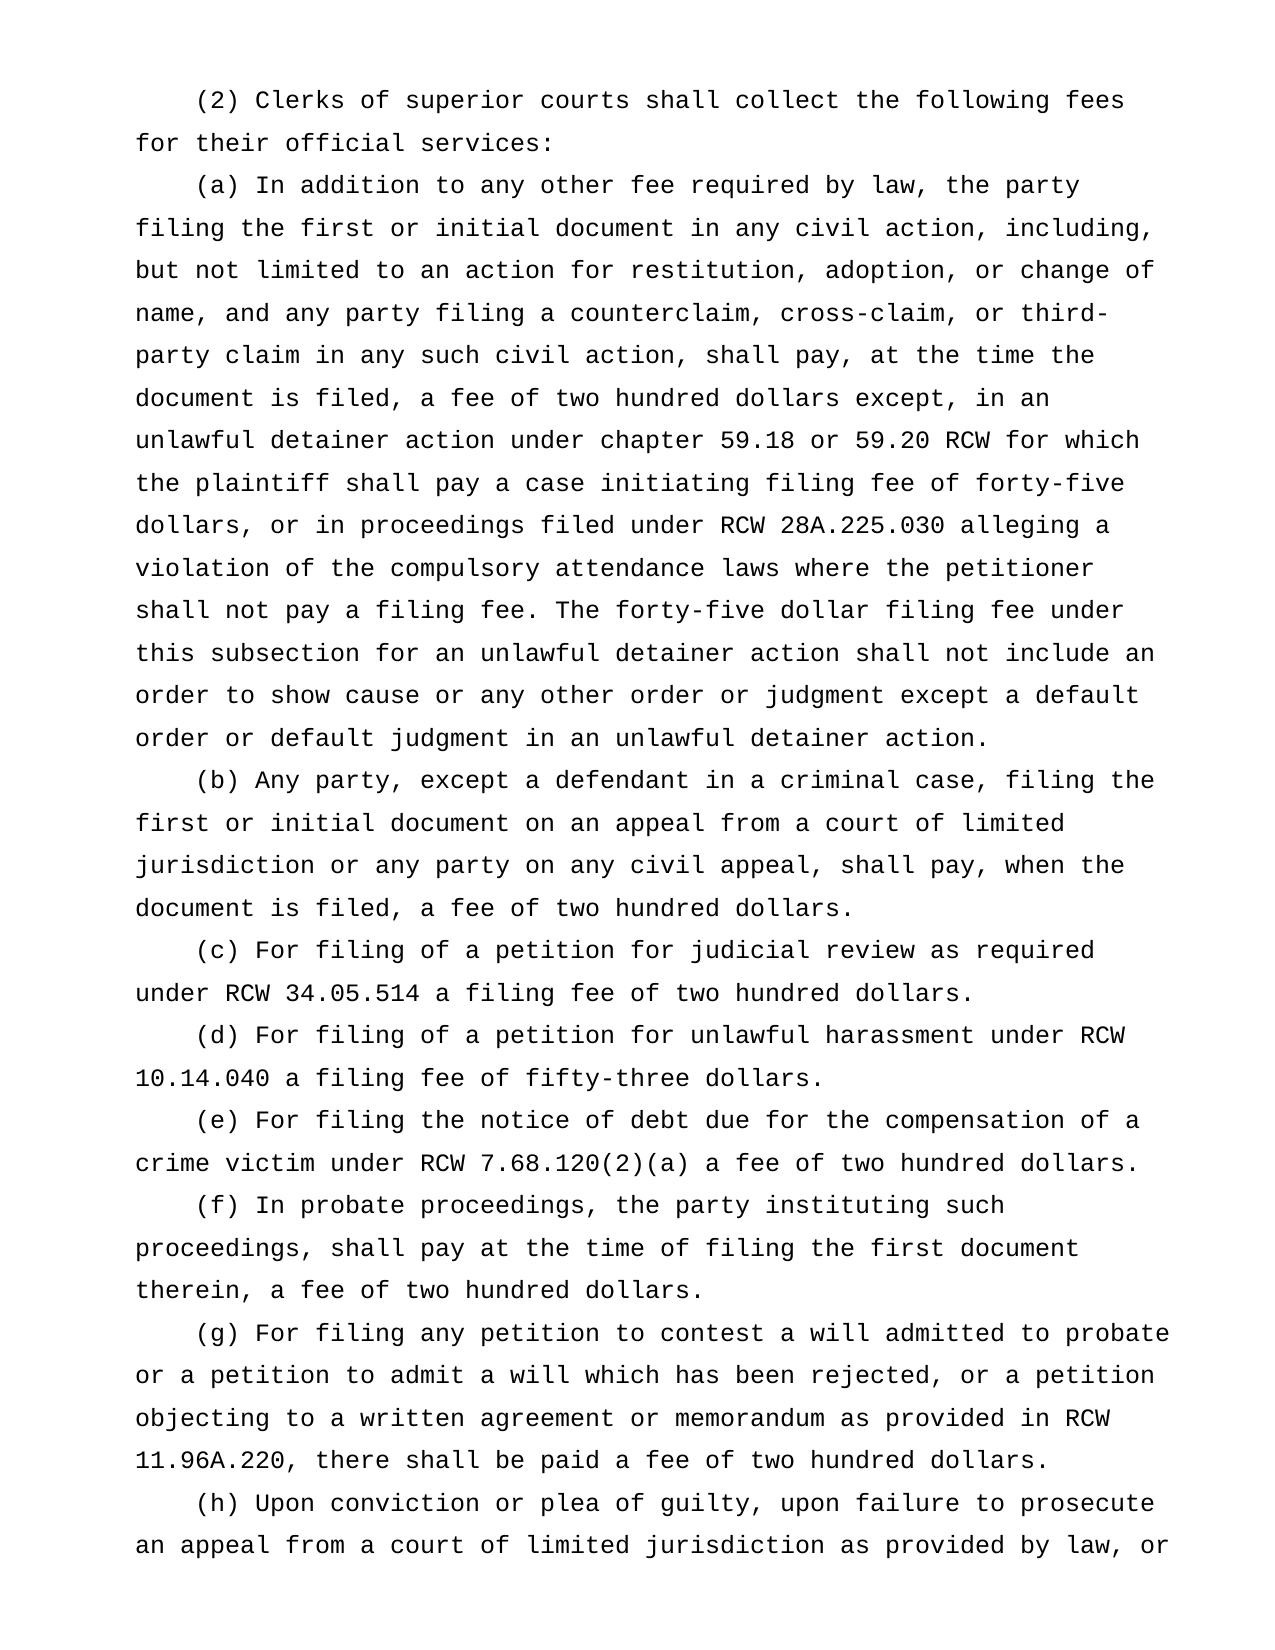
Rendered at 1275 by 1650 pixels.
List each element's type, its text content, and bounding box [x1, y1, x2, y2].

text (f) In probate proceedings, the party instituting such proceedings, shall pay at the time of filing the first document therein, a fee of two hundred dollars. [135, 1180, 1170, 1307]
text (d) For filing of a petition for unlawful harassment under RCW 10.14.040 a filing fee of fifty-three dollars. [135, 1010, 1170, 1095]
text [135, 1477, 1170, 1562]
text (a) In addition to any other fee required by law, the party filing the first or initial document in any civil action, including, but not limited to an action for restitution, adoption, or change of name, and any party filing a counterclaim, cross-claim, or third-party claim in any such civil action, shall pay, at the time the document is filed, a fee of two hundred dollars except, in an unlawful detainer action under chapter 59.18 or 59.20 RCW for which the plaintiff shall pay a case initiating filing fee of forty-five dollars, or in proceedings filed under RCW 28A.225.030 alleging a violation of the compulsory attendance laws where the petitioner shall not pay a filing fee. The forty-five dollar filing fee under this subsection for an unlawful detainer action shall not include an order to show cause or any other order or judgment except a default order or default judgment in an unlawful detainer action. [135, 160, 1170, 755]
text (g) For filing any petition to contest a will admitted to probate or a petition to admit a will which has been rejected, or a petition objecting to a written agreement or memorandum as provided in RCW 11.96A.220, there shall be paid a fee of two hundred dollars. [135, 1307, 1170, 1477]
text (c) For filing of a petition for judicial review as required under RCW 34.05.514 a filing fee of two hundred dollars. [135, 925, 1170, 1010]
text (2) Clerks of superior courts shall collect the following fees for their official services: [135, 75, 1170, 160]
text (b) Any party, except a defendant in a criminal case, filing the first or initial document on an appeal from a court of limited jurisdiction or any party on any civil appeal, shall pay, when the document is filed, a fee of two hundred dollars. [135, 755, 1170, 925]
text (e) For filing the notice of debt due for the compensation of a crime victim under RCW 7.68.120(2)(a) a fee of two hundred dollars. [135, 1095, 1170, 1180]
